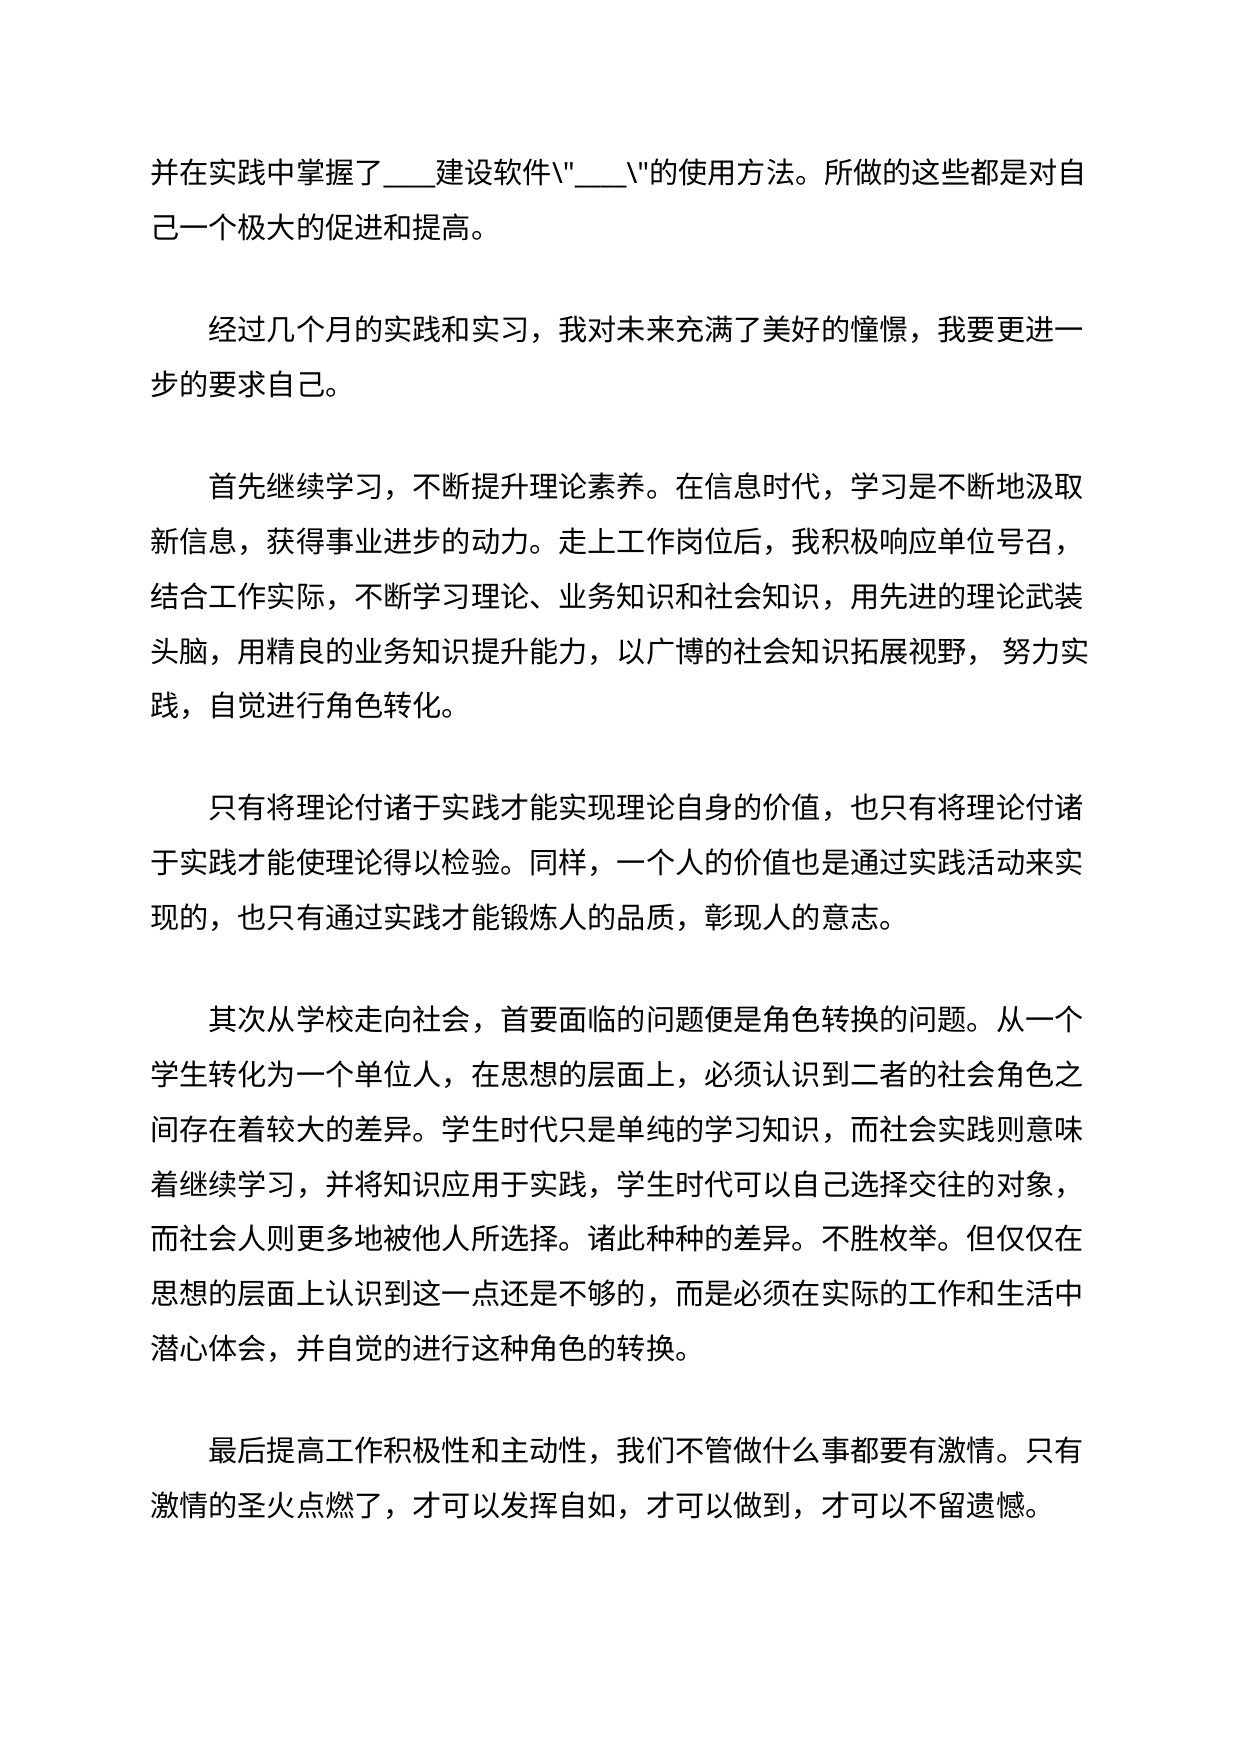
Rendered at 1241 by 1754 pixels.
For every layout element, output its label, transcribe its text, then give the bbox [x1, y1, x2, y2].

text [150, 150, 1090, 247]
text 只有将理论付诸于实践才能实现理论自身的价值，也只有将理论付诸于实践才能使理论得以检验。同样，一个人的价值也是通过实践活动来实现的，也只有通过实践才能锻炼人的品质，彰现人的意志。 [150, 785, 1090, 937]
text 经过几个月的实践和实习，我对未来充满了美好的憧憬，我要更进一步的要求自己。 [150, 307, 1090, 404]
text 最后提高工作积极性和主动性，我们不管做什么事都要有激情。只有激情的圣火点燃了，才可以发挥自如，才可以做到，才可以不留遗憾。 [150, 1427, 1090, 1525]
text 其次从学校走向社会，首要面临的问题便是角色转换的问题。从一个学生转化为一个单位人，在思想的层面上，必须认识到二者的社会角色之间存在着较大的差异。学生时代只是单纯的学习知识，而社会实践则意味着继续学习，并将知识应用于实践，学生时代可以自己选择交往的对象，而社会人则更多地被他人所选择。诸此种种的差异。不胜枚举。但仅仅在思想的层面上认识到这一点还是不够的，而是必须在实际的工作和生活中潜心体会，并自觉的进行这种角色的转换。 [150, 996, 1090, 1368]
text 首先继续学习，不断提升理论素养。在信息时代，学习是不断地汲取新信息，获得事业进步的动力。走上工作岗位后，我积极响应单位号召，结合工作实际，不断学习理论、业务知识和社会知识，用先进的理论武装头脑，用精良的业务知识提升能力，以广博的社会知识拓展视野， 努力实践，自觉进行角色转化。 [150, 463, 1090, 725]
